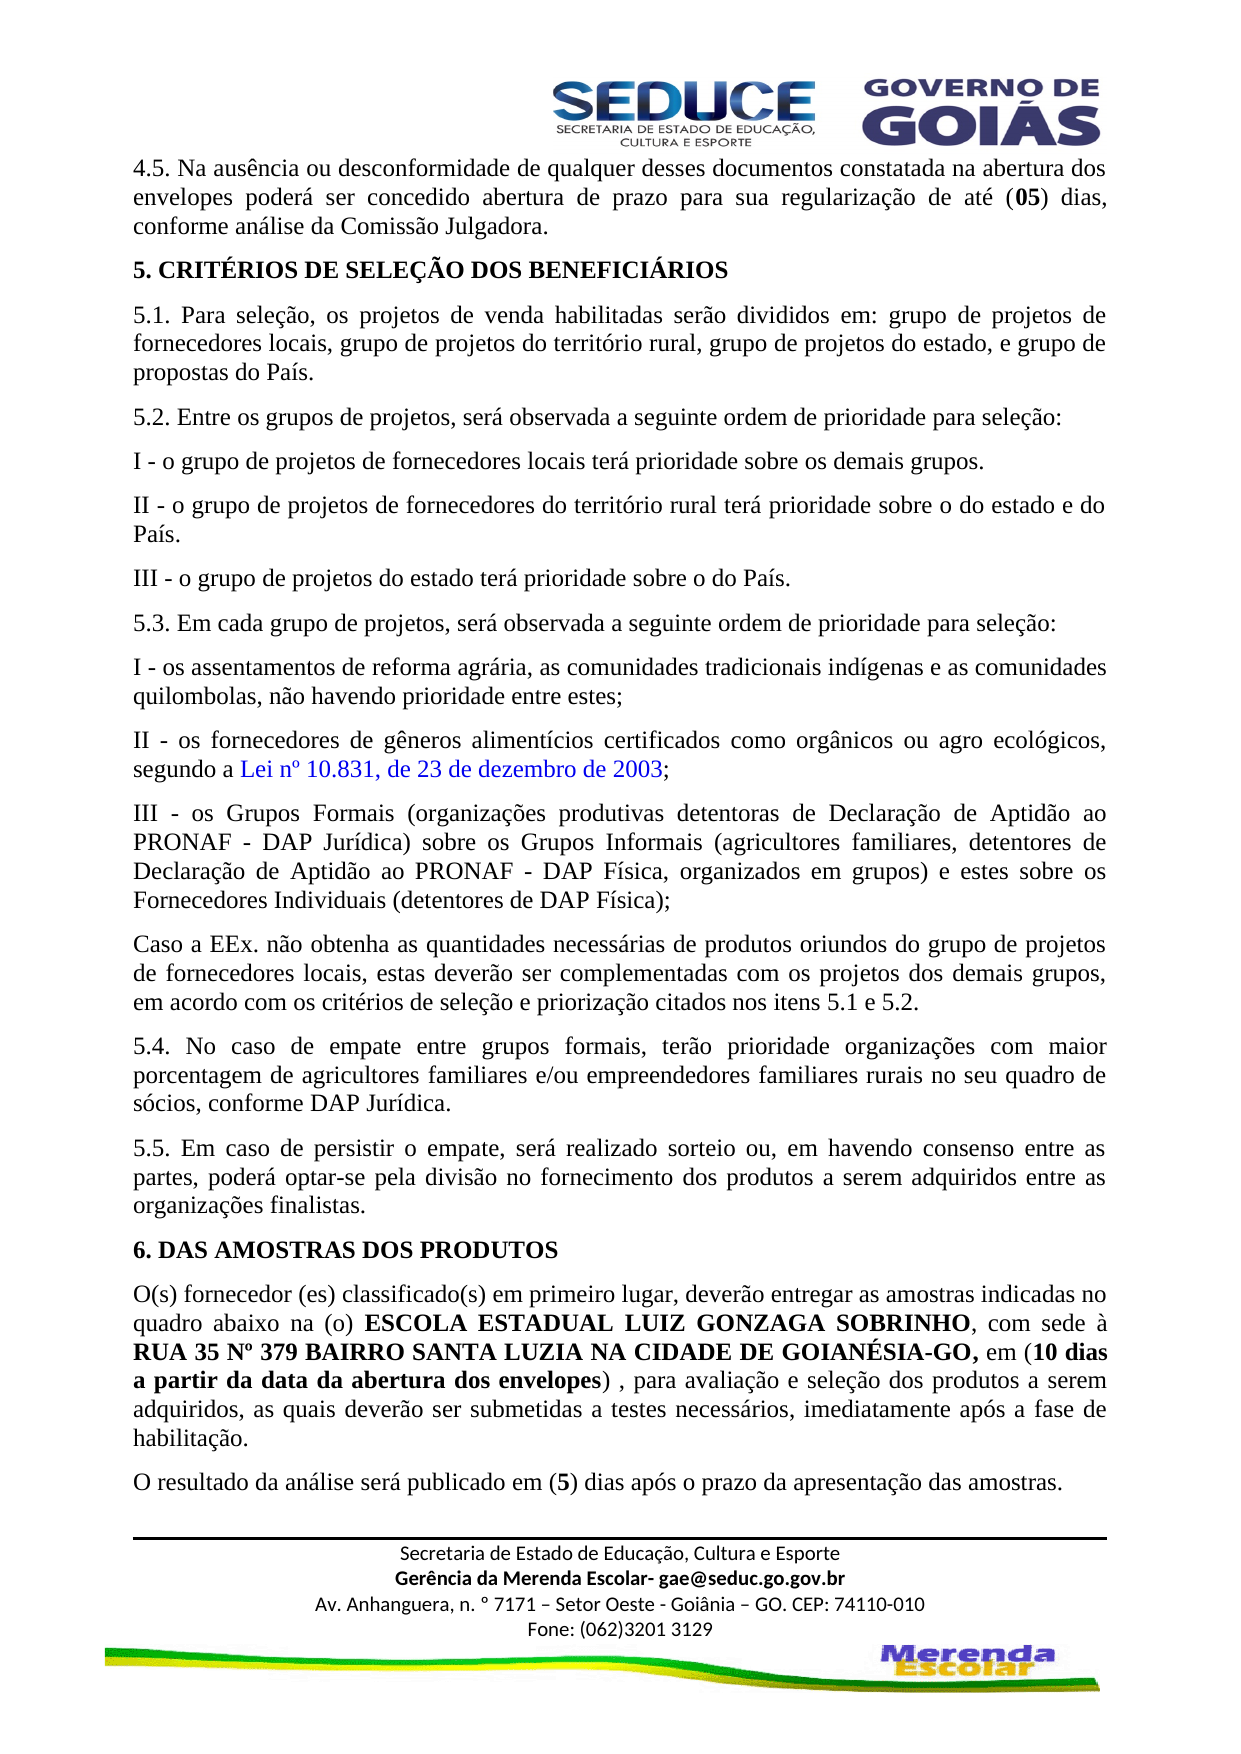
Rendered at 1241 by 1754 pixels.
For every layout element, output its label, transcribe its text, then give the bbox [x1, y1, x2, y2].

text Caso a EEx. não obtenha as quantidades necessárias de produtos oriundos do grupo de projetos de fornecedores locais, estas deverão ser complementadas com os projetos dos demais grupos, em acordo com os critérios de seleção e priorização citados nos itens 5.1 e 5.2. [133, 929, 1107, 1015]
text 5.5. Em caso de persistir o empate, será realizado sorteio ou, em havendo consenso entre as partes, poderá optar-se pela divisão no fornecimento dos produtos a serem adquiridos entre as organizações finalistas. [133, 1133, 1107, 1219]
text 5.3. Em cada grupo de projetos, será observada a seguinte ordem de prioridade para seleção: [133, 608, 1107, 637]
text III - os Grupos Formais (organizações produtivas detentoras de Declaração de Aptidão ao PRONAF - DAP Jurídica) sobre os Grupos Informais (agricultores familiares, detentores de Declaração de Aptidão ao PRONAF - DAP Física, organizados em grupos) e estes sobre os Fornecedores Individuais (detentores de DAP Física); [133, 798, 1107, 913]
text 5.2. Entre os grupos de projetos, será observada a seguinte ordem de prioridade para seleção: [133, 402, 1107, 430]
text 5. CRITÉRIOS DE SELEÇÃO DOS BENEFICIÁRIOS [133, 255, 1107, 284]
text 6. DAS AMOSTRAS DOS PRODUTOS [133, 1235, 1107, 1263]
text 5.4. No caso de empate entre grupos formais, terão prioridade organizações com maior porcentagem de agricultores familiares e/ou empreendedores familiares rurais no seu quadro de sócios, conforme DAP Jurídica. [133, 1031, 1107, 1117]
text 5.1. Para seleção, os projetos de venda habilitadas serão divididos em: grupo de projetos de fornecedores locais, grupo de projetos do território rural, grupo de projetos do estado, e grupo de propostas do País. [133, 300, 1107, 386]
picture [552, 73, 1108, 154]
text 4.5. Na ausência ou desconformidade de qualquer desses documentos constatada na abertura dos envelopes poderá ser concedido abertura de prazo para sua regularização de até (05) dias, conforme análise da Comissão Julgadora. [133, 153, 1107, 240]
text O(s) fornecedor (es) classificado(s) em primeiro lugar, deverão entregar as amostras indicadas no quadro abaixo na (o) ESCOLA ESTADUAL LUIZ GONZAGA SOBRINHO, com sede à RUA 35 Nº 379 BAIRRO SANTA LUZIA NA CIDADE DE GOIANÉSIA-GO, em (10 dias a partir da data da abertura dos envelopes) , para avaliação e seleção dos produtos a serem adquiridos, as quais deverão ser submetidas a testes necessários, imediatamente após a fase de habilitação. [133, 1279, 1107, 1452]
text II - os fornecedores de gêneros alimentícios certificados como orgânicos ou agro ecológicos, segundo a Lei nº 10.831, de 23 de dezembro de 2003; [133, 725, 1107, 783]
text O resultado da análise será publicado em (5) dias após o prazo da apresentação das amostras. [133, 1467, 1107, 1496]
text I - os assentamentos de reforma agrária, as comunidades tradicionais indígenas e as comunidades quilombolas, não havendo prioridade entre estes; [133, 652, 1107, 710]
text II - o grupo de projetos de fornecedores do território rural terá prioridade sobre o do estado e do País. [133, 490, 1107, 548]
text III - o grupo de projetos do estado terá prioridade sobre o do País. [133, 563, 1107, 592]
text I - o grupo de projetos de fornecedores locais terá prioridade sobre os demais grupos. [133, 446, 1107, 475]
